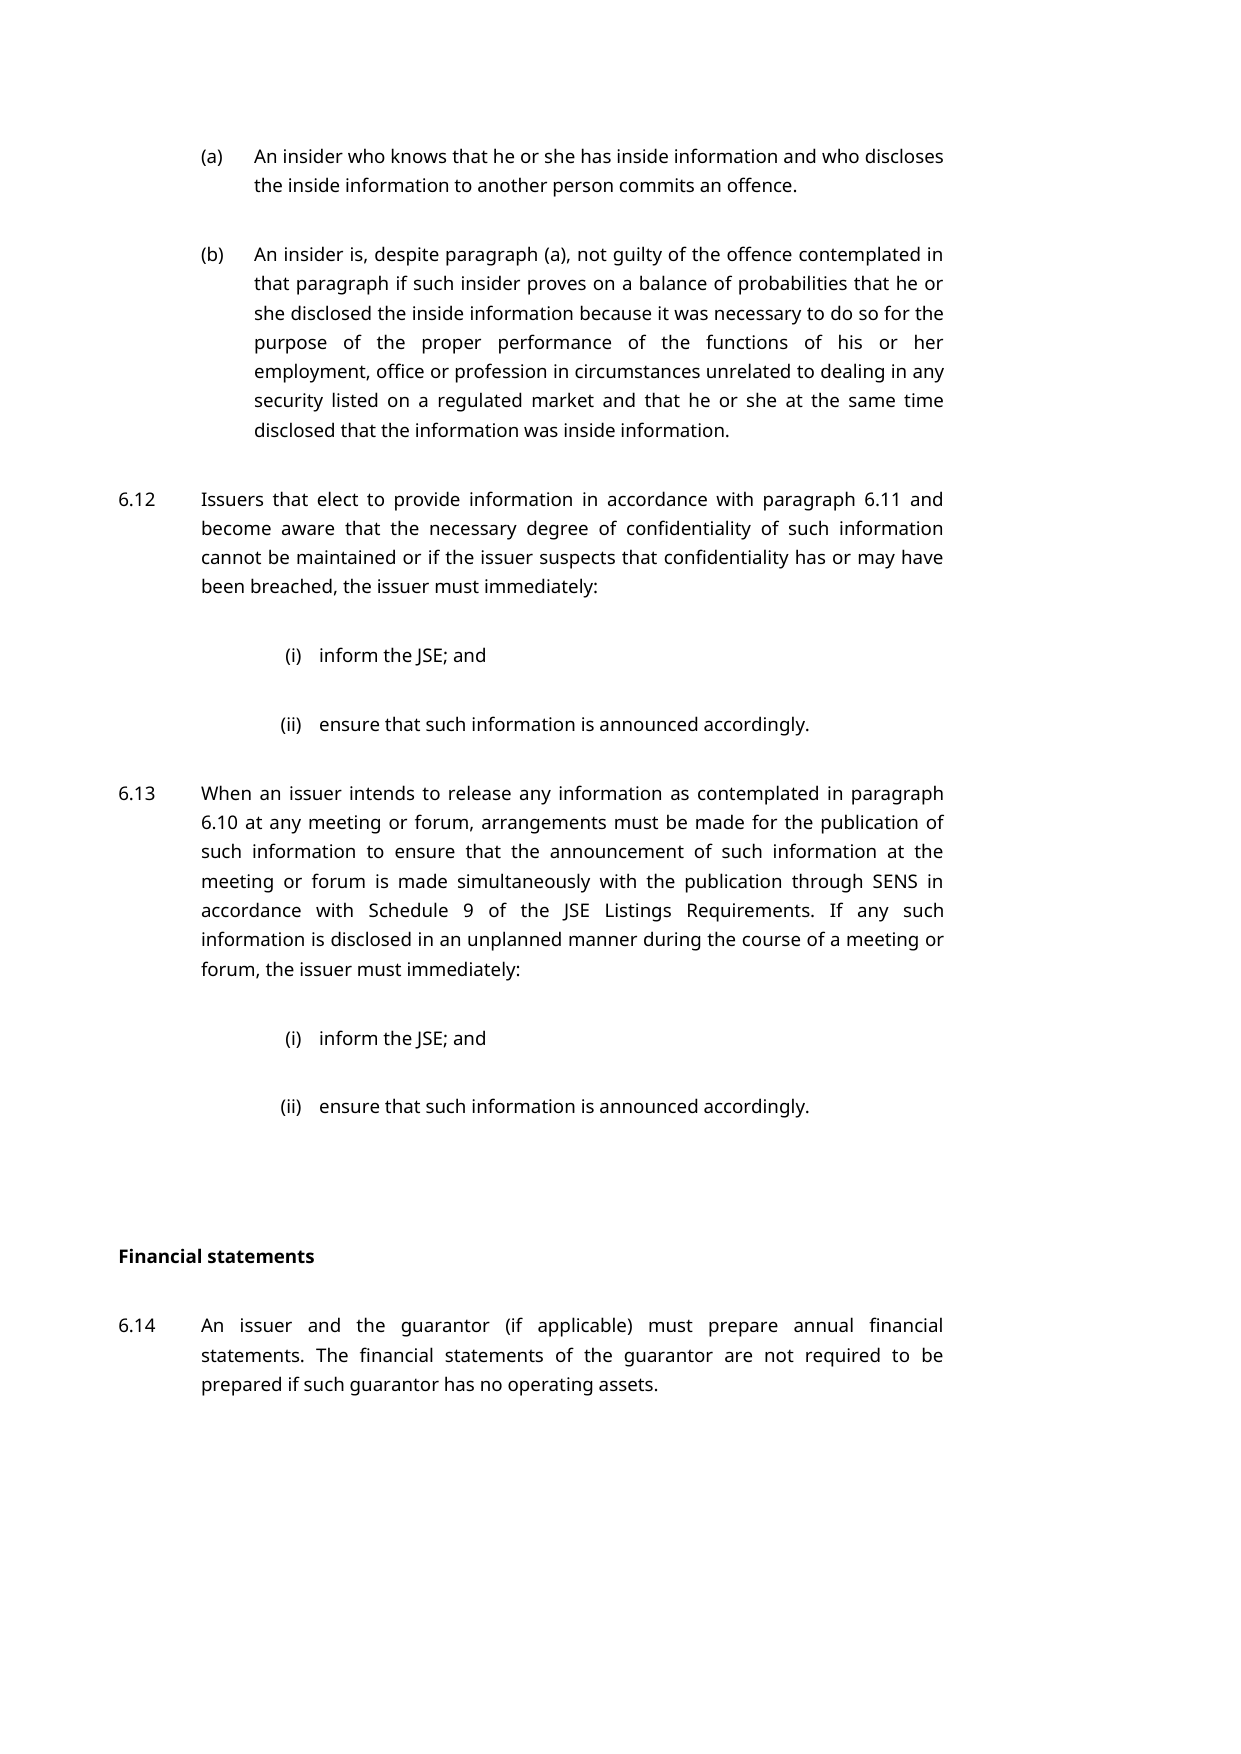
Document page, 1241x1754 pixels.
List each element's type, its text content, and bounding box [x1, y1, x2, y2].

text (i) inform the JSE; and [118, 643, 945, 668]
text (a) An insider who knows that he or she has inside information and who discloses the inside information to another person commits an offence. [118, 143, 945, 198]
text 6.12 Issuers that elect to provide information in accordance with paragraph 6.11 and become aware that the necessary degree of confidentiality of such information cannot be maintained or if the issuer suspects that confidentiality has or may have been breached, the issuer must immediately: [118, 486, 945, 599]
text (ii) ensure that such information is announced accordingly. [118, 711, 945, 737]
text 6.13 When an issuer intends to release any information as contemplated in paragraph 6.10 at any meeting or forum, arrangements must be made for the publication of such information to ensure that the announcement of such information at the meeting or forum is made simultaneously with the publication through SENS in accordance with Schedule 9 of the JSE Listings Requirements. If any such information is disclosed in an unplanned manner during the course of a meeting or forum, the issuer must immediately: [118, 780, 945, 981]
text (b) An insider is, despite paragraph (a), not guilty of the offence contemplated in that paragraph if such insider proves on a balance of probabilities that he or she disclosed the inside information because it was necessary to do so for the purpose of the proper performance of the functions of his or her employment, office or profession in circumstances unrelated to dealing in any security listed on a regulated market and that he or she at the same time disclosed that the information was inside information. [118, 241, 945, 443]
text (ii) ensure that such information is announced accordingly. [118, 1094, 945, 1119]
text (i) inform the JSE; and [118, 1025, 945, 1050]
text 6.14 An issuer and the guarantor (if applicable) must prepare annual financial statements. The financial statements of the guarantor are not required to be prepared if such guarantor has no operating assets. [118, 1313, 945, 1397]
text Financial statements [118, 1244, 945, 1269]
